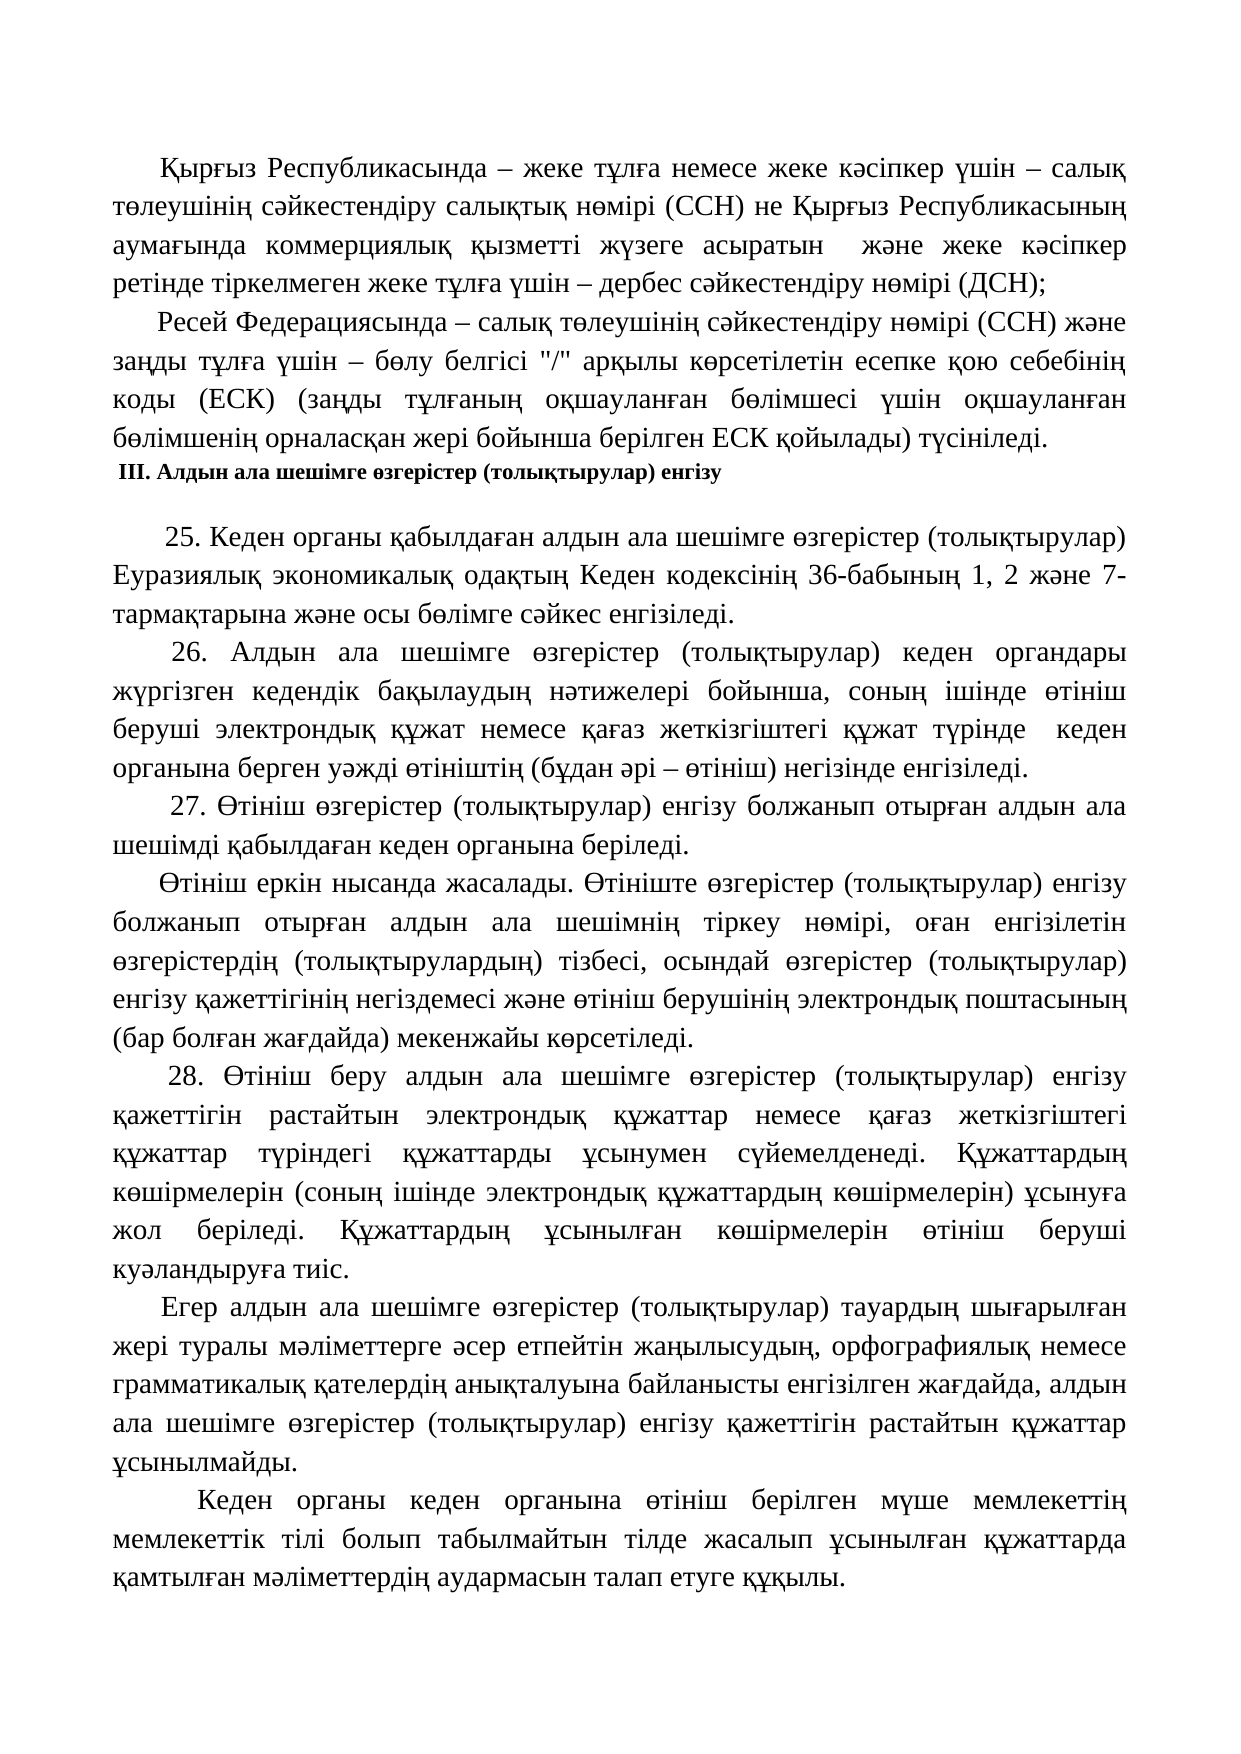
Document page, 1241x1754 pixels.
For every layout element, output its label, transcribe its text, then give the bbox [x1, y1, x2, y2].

text 26. Алдын ала шешімге өзгерістер (толықтырулар) кеден органдары жүргізген кедендік бақылаудың нәтижелері бойынша, соның ішінде өтініш беруші электрондық құжат немесе қағаз жеткізгіштегі құжат түрінде кеден органына берген уәжді өтініштің (бұдан әрі – өтініш) негізінде енгізіледі. [112, 634, 1128, 783]
text Егер алдын ала шешімге өзгерістер (толықтырулар) тауардың шығарылған жері туралы мәліметтерге әсер етпейтін жаңылысудың, орфографиялық немесе грамматикалық қателердің анықталуына байланысты енгізілген жағдайда, алдын ала шешімге өзгерістер (толықтырулар) енгізу қажеттігін растайтын құжаттар ұсынылмайды. [112, 1289, 1128, 1477]
text Қырғыз Республикасында – жеке тұлға немесе жеке кәсіпкер үшін – салық төлеушінің сәйкестендіру салықтық нөмірі (ССН) не Қырғыз Республикасының аумағында коммерциялық қызметті жүзеге асыратын және жеке кәсіпкер ретінде тіркелмеген жеке тұлға үшін – дербес сәйкестендіру нөмірі (ДСН); [112, 150, 1128, 299]
text ІІІ. Алдын ала шешімге өзгерістер (толықтырулар) енгізу [112, 458, 1128, 485]
text Өтініш еркін нысанда жасалады. Өтініште өзгерістер (толықтырулар) енгізу болжанып отырған алдын ала шешімнің тіркеу нөмірі, оған енгізілетін өзгерістердің (толықтырулардың) тізбесі, осындай өзгерістер (толықтырулар) енгізу қажеттігінің негіздемесі және өтініш берушінің электрондық поштасының (бар болған жағдайда) мекенжайы көрсетіледі. [112, 866, 1128, 1053]
text 27. Өтініш өзгерістер (толықтырулар) енгізу болжанып отырған алдын ала шешімді қабылдаған кеден органына беріледі. [112, 788, 1128, 861]
text 25. Кеден органы қабылдаған алдын ала шешімге өзгерістер (толықтырулар) Еуразиялық экономикалық одақтың Кеден кодексінің 36-бабының 1, 2 және 7-тармақтарына және осы бөлімге сәйкес енгізіледі. [112, 519, 1128, 629]
text Ресей Федерациясында – салық төлеушінің сәйкестендіру нөмірі (ССН) және заңды тұлға үшін – бөлу белгісі "/" арқылы көрсетілетін есепке қою себебінің коды (ЕСК) (заңды тұлғаның оқшауланған бөлімшесі үшін оқшауланған бөлімшенің орналасқан жері бойынша берілген ЕСК қойылады) түсініледі. [112, 304, 1128, 453]
text 28. Өтініш беру алдын ала шешімге өзгерістер (толықтырулар) енгізу қажеттігін растайтын электрондық құжаттар немесе қағаз жеткізгіштегі құжаттар түріндегі құжаттарды ұсынумен сүйемелденеді. Құжаттардың көшірмелерін (соның ішінде электрондық құжаттардың көшірмелерін) ұсынуға жол беріледі. Құжаттардың ұсынылған көшірмелерін өтініш беруші куәландыруға тиіс. [112, 1058, 1128, 1284]
text Кеден органы кеден органына өтініш берілген мүше мемлекеттің мемлекеттік тілі болып табылмайтын тілде жасалып ұсынылған құжаттарда қамтылған мәліметтердің аудармасын талап етуге құқылы. [112, 1482, 1128, 1593]
